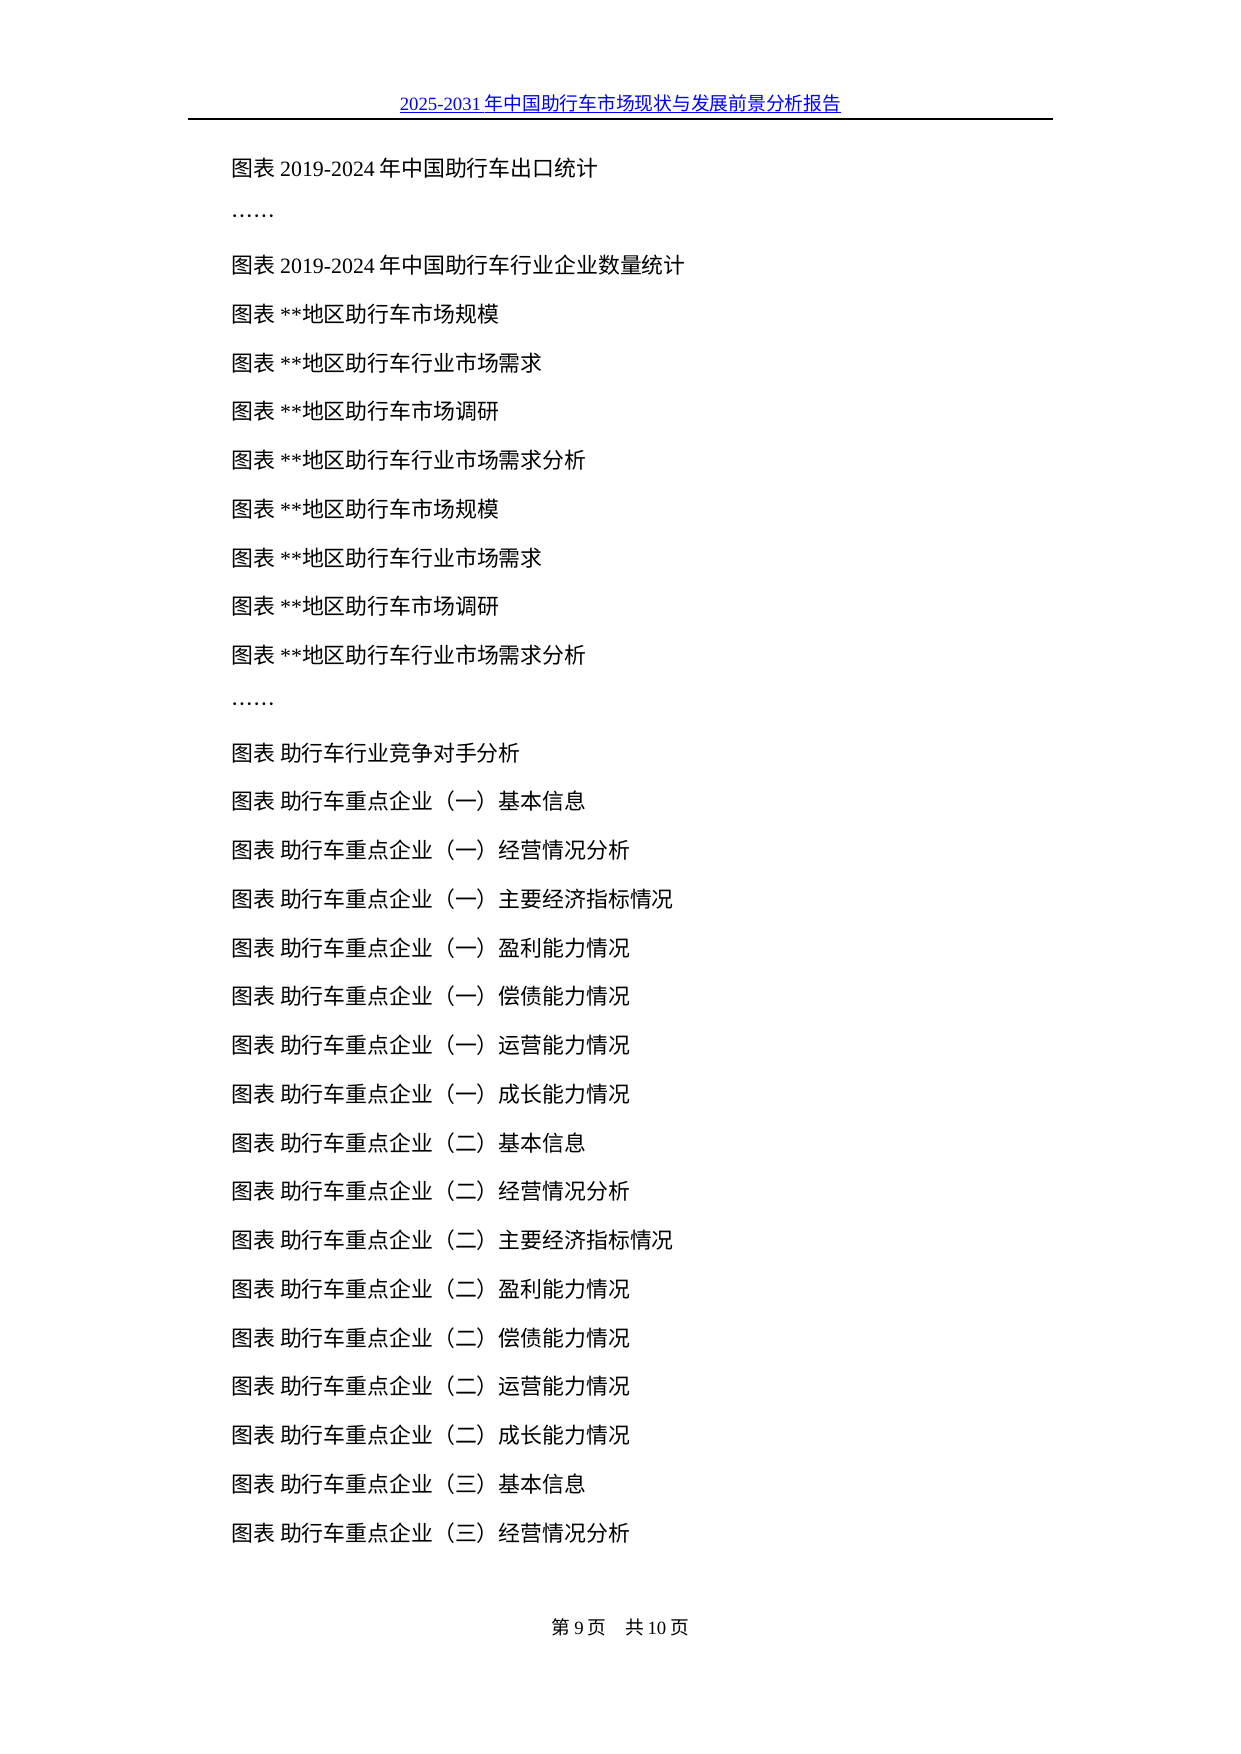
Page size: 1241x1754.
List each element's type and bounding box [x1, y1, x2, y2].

text [187, 150, 1053, 1548]
